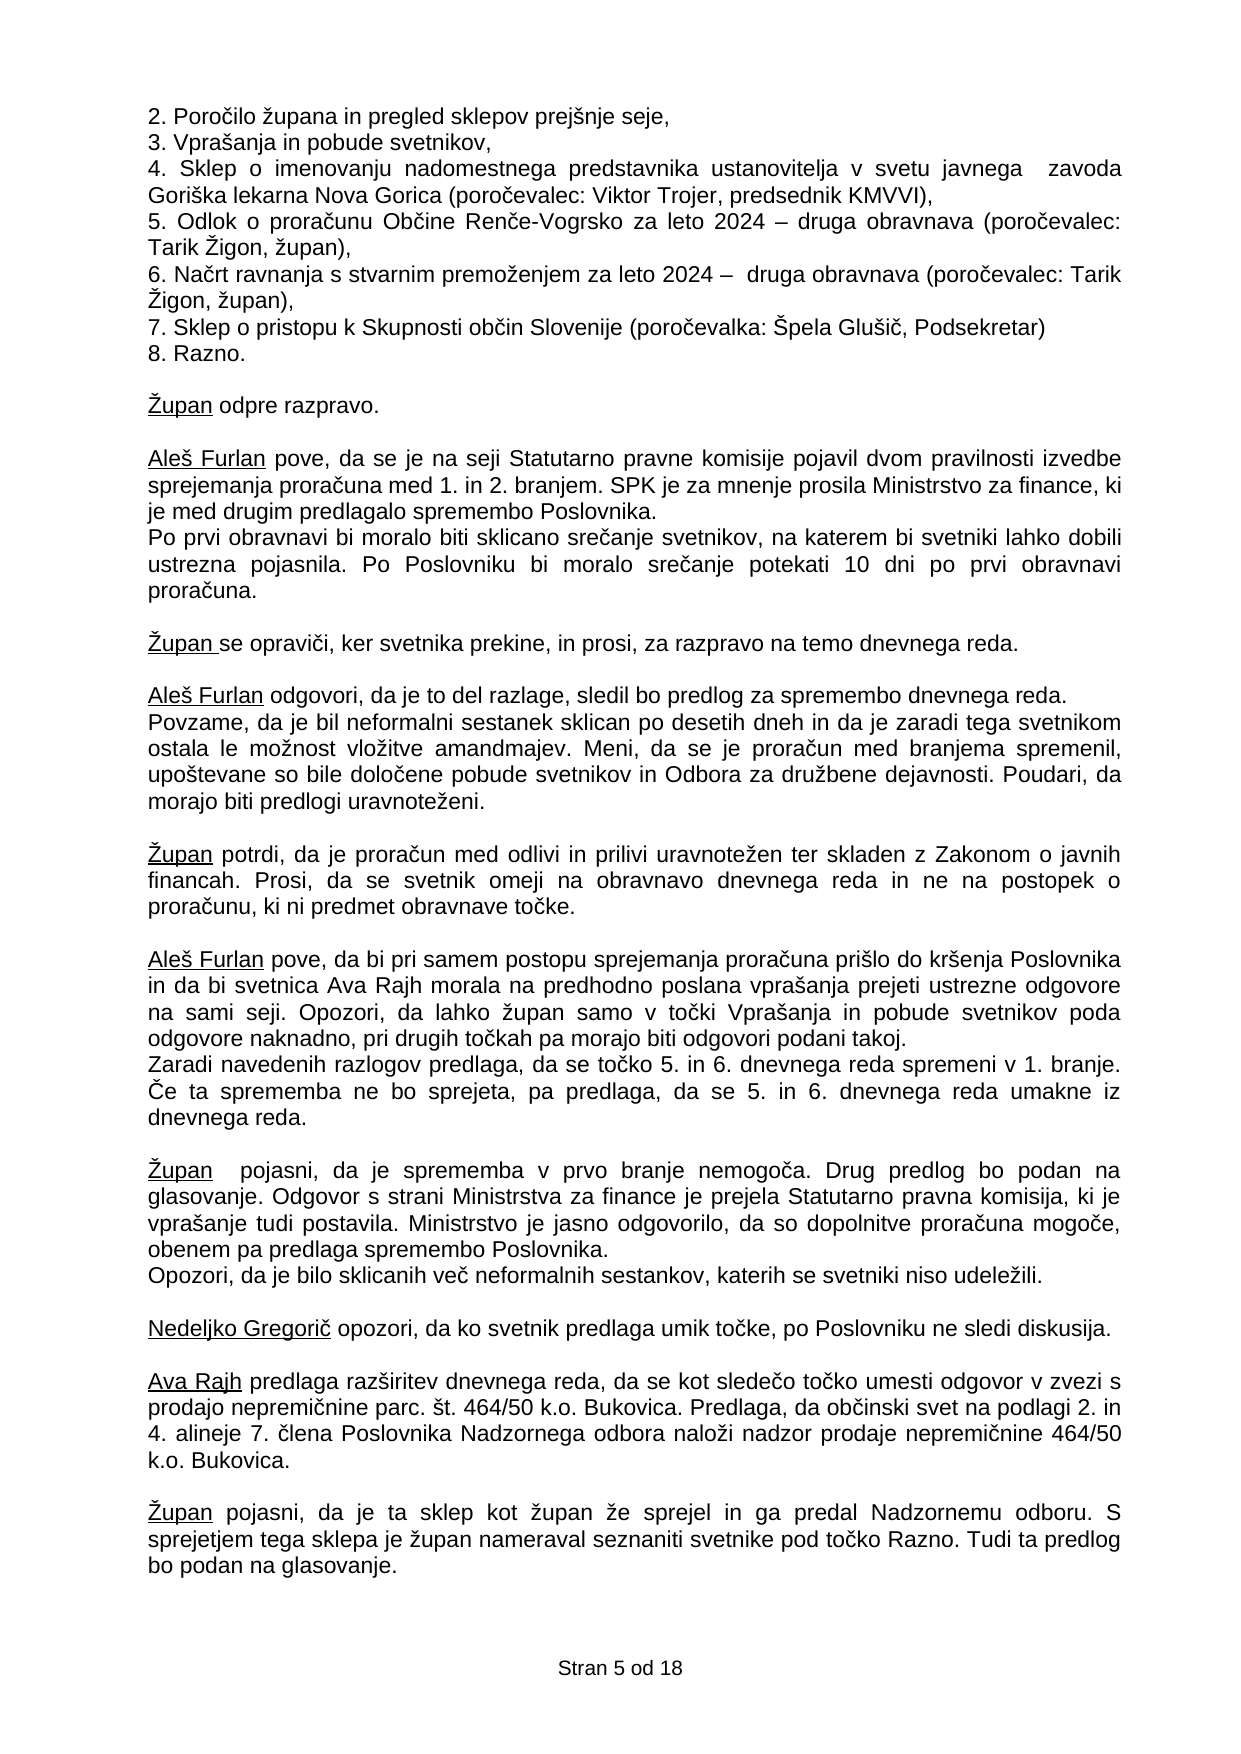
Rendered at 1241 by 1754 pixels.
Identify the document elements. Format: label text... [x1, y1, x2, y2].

text Župan potrdi, da je proračun med odlivi in prilivi uravnotežen ter skladen z Zakonom o javnih financah. Prosi, da se svetnik omeji na obravnavo dnevnega reda in ne na postopek o proračunu, ki ni predmet obravnave točke. [148, 841, 1122, 919]
text Župan odpre razpravo. [148, 392, 1122, 419]
text 6. Načrt ravnanja s stvarnim premoženjem za leto 2024 – druga obravnava (poročevalec: Tarik Žigon, župan), [148, 261, 1122, 313]
text 7. Sklep o pristopu k Skupnosti občin Slovenije (poročevalka: Špela Glušič, Podsekretar) [148, 313, 1122, 340]
text Župan se opraviči, ker svetnika prekine, in prosi, za razpravo na temo dnevnega reda. [148, 630, 1122, 656]
text 5. Odlok o proračunu Občine Renče-Vogrsko za leto 2024 – druga obravnava (poročevalec: Tarik Žigon, župan), [148, 208, 1122, 261]
text 3. Vprašanja in pobude svetnikov, [148, 129, 1122, 155]
text 2. Poročilo župana in pregled sklepov prejšnje seje, [148, 103, 1122, 129]
text Župan pojasni, da je sprememba v prvo branje nemogoča. Drug predlog bo podan na glasovanje. Odgovor s strani Ministrstva za finance je prejela Statutarno pravna komisija, ki je vprašanje tudi postavila. Ministrstvo je jasno odgovorilo, da so dopolnitve proračuna mogoče, obenem pa predlaga spremembo Poslovnika. [148, 1157, 1122, 1262]
text Nedeljko Gregorič opozori, da ko svetnik predlaga umik točke, po Poslovniku ne sledi diskusija. [148, 1315, 1122, 1341]
text Aleš Furlan pove, da bi pri samem postopu sprejemanja proračuna prišlo do kršenja Poslovnika in da bi svetnica Ava Rajh morala na predhodno poslana vprašanja prejeti ustrezne odgovore na sami seji. Opozori, da lahko župan samo v točki Vprašanja in pobude svetnikov poda odgovore naknadno, pri drugih točkah pa morajo biti odgovori podani takoj. [148, 946, 1122, 1051]
text Aleš Furlan pove, da se je na seji Statutarno pravne komisije pojavil dvom pravilnosti izvedbe sprejemanja proračuna med 1. in 2. branjem. SPK je za mnenje prosila Ministrstvo za finance, ki je med drugim predlagalo spremembo Poslovnika. [148, 445, 1122, 524]
text Zaradi navedenih razlogov predlaga, da se točko 5. in 6. dnevnega reda spremeni v 1. branje. Če ta sprememba ne bo sprejeta, pa predlaga, da se 5. in 6. dnevnega reda umakne iz dnevnega reda. [148, 1051, 1122, 1130]
text Ava Rajh predlaga razširitev dnevnega reda, da se kot sledečo točko umesti odgovor v zvezi s prodajo nepremičnine parc. št. 464/50 k.o. Bukovica. Predlaga, da občinski svet na podlagi 2. in 4. alineje 7. člena Poslovnika Nadzornega odbora naloži nadzor prodaje nepremičnine 464/50 k.o. Bukovica. [148, 1368, 1122, 1473]
text 4. Sklep o imenovanju nadomestnega predstavnika ustanovitelja v svetu javnega zavoda Goriška lekarna Nova Gorica (poročevalec: Viktor Trojer, predsednik KMVVI), [148, 155, 1122, 208]
text 8. Razno. [148, 340, 1122, 366]
text Župan pojasni, da je ta sklep kot župan že sprejel in ga predal Nadzornemu odboru. S sprejetjem tega sklepa je župan nameraval seznaniti svetnike pod točko Razno. Tudi ta predlog bo podan na glasovanje. [148, 1499, 1122, 1578]
text Opozori, da je bilo sklicanih več neformalnih sestankov, katerih se svetniki niso udeležili. [148, 1262, 1122, 1288]
text Aleš Furlan odgovori, da je to del razlage, sledil bo predlog za spremembo dnevnega reda. [148, 682, 1122, 709]
text Po prvi obravnavi bi moralo biti sklicano srečanje svetnikov, na katerem bi svetniki lahko dobili ustrezna pojasnila. Po Poslovniku bi moralo srečanje potekati 10 dni po prvi obravnavi proračuna. [148, 524, 1122, 603]
text Povzame, da je bil neformalni sestanek sklican po desetih dneh in da je zaradi tega svetnikom ostala le možnost vložitve amandmajev. Meni, da se je proračun med branjema spremenil, upoštevane so bile določene pobude svetnikov in Odbora za družbene dejavnosti. Poudari, da morajo biti predlogi uravnoteženi. [148, 709, 1122, 814]
